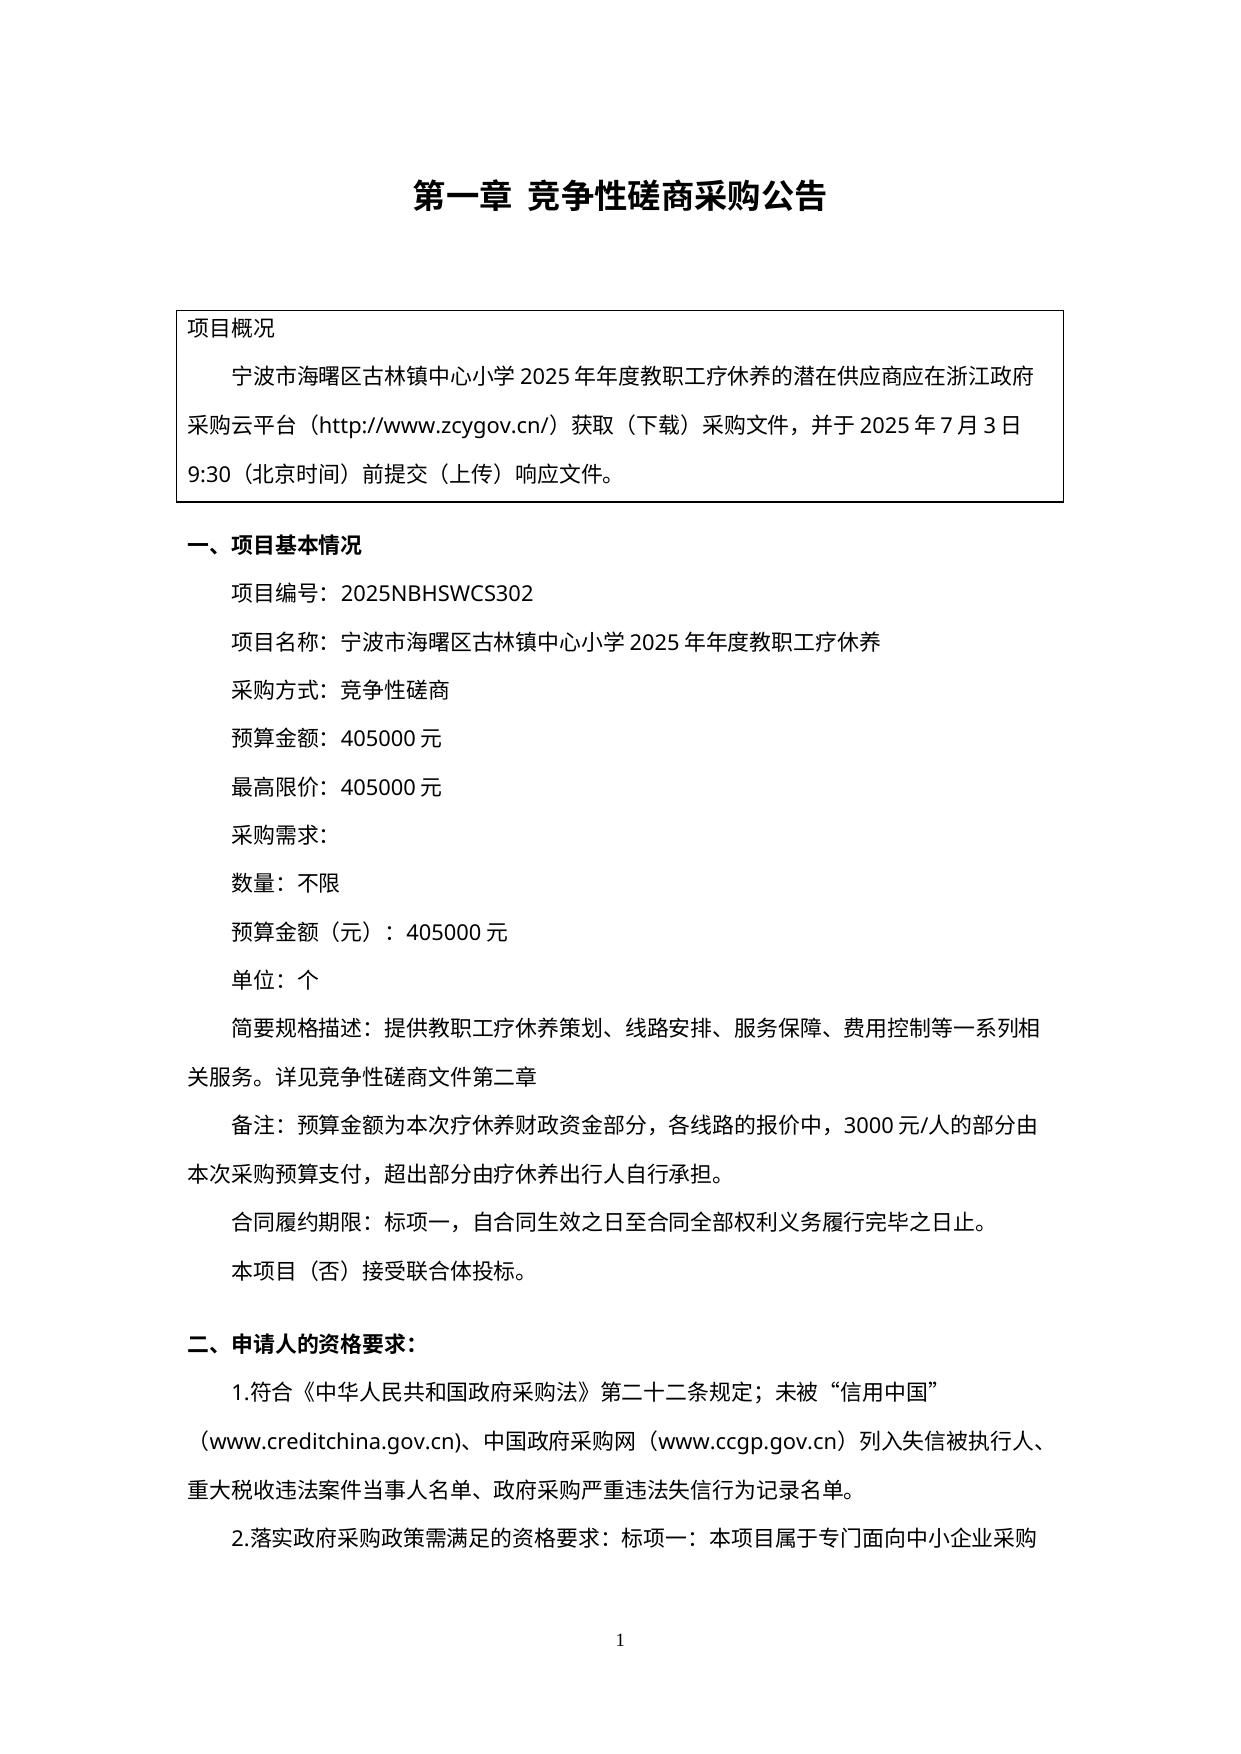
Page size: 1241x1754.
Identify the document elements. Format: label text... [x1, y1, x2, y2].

text 一、项目基本情况 [187, 527, 1053, 560]
text 1.符合《中华人民共和国政府采购法》第二十二条规定；未被“信用中国”（www.creditchina.gov.cn)、中国政府采购网（www.ccgp.gov.cn）列入失信被执行人、重大税收违法案件当事人名单、政府采购严重违法失信行为记录名单。 [187, 1375, 1053, 1505]
text 采购需求： [187, 817, 1053, 850]
text 合同履约期限：标项一，自合同生效之日至合同全部权利义务履行完毕之日止。 [187, 1205, 1053, 1237]
text 预算金额（元）：405000元 [187, 914, 1053, 947]
text 备注：预算金额为本次疗休养财政资金部分，各线路的报价中，3000元/人的部分由本次采购预算支付，超出部分由疗休养出行人自行承担。 [187, 1108, 1053, 1189]
text 第一章 竞争性磋商采购公告 [187, 162, 1053, 227]
text 二、申请人的资格要求： [187, 1327, 1053, 1359]
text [187, 1521, 1053, 1553]
text 本项目（否）接受联合体投标。 [187, 1253, 1053, 1286]
table_header 项目概况 宁波市海曙区古林镇中心小学2025年年度教职工疗休养的潜在供应商应在浙江政府采购云平台（http://www.zcygov.cn/）获取（下载）采购文件，并于2025年7月3日9:30（北京时间）前提交（上传）响应文件。 [177, 311, 1063, 501]
text 项目编号：2025NBHSWCS302 [187, 576, 1053, 608]
text 项目名称：宁波市海曙区古林镇中心小学2025年年度教职工疗休养 [187, 624, 1053, 657]
text 单位：个 [187, 962, 1053, 995]
text 数量：不限 [187, 866, 1053, 898]
text 采购方式：竞争性磋商 [187, 672, 1053, 705]
text 预算金额：405000元 [187, 721, 1053, 753]
text 最高限价：405000元 [187, 769, 1053, 802]
text 简要规格描述：提供教职工疗休养策划、线路安排、服务保障、费用控制等一系列相关服务。详见竞争性磋商文件第二章 [187, 1011, 1053, 1092]
